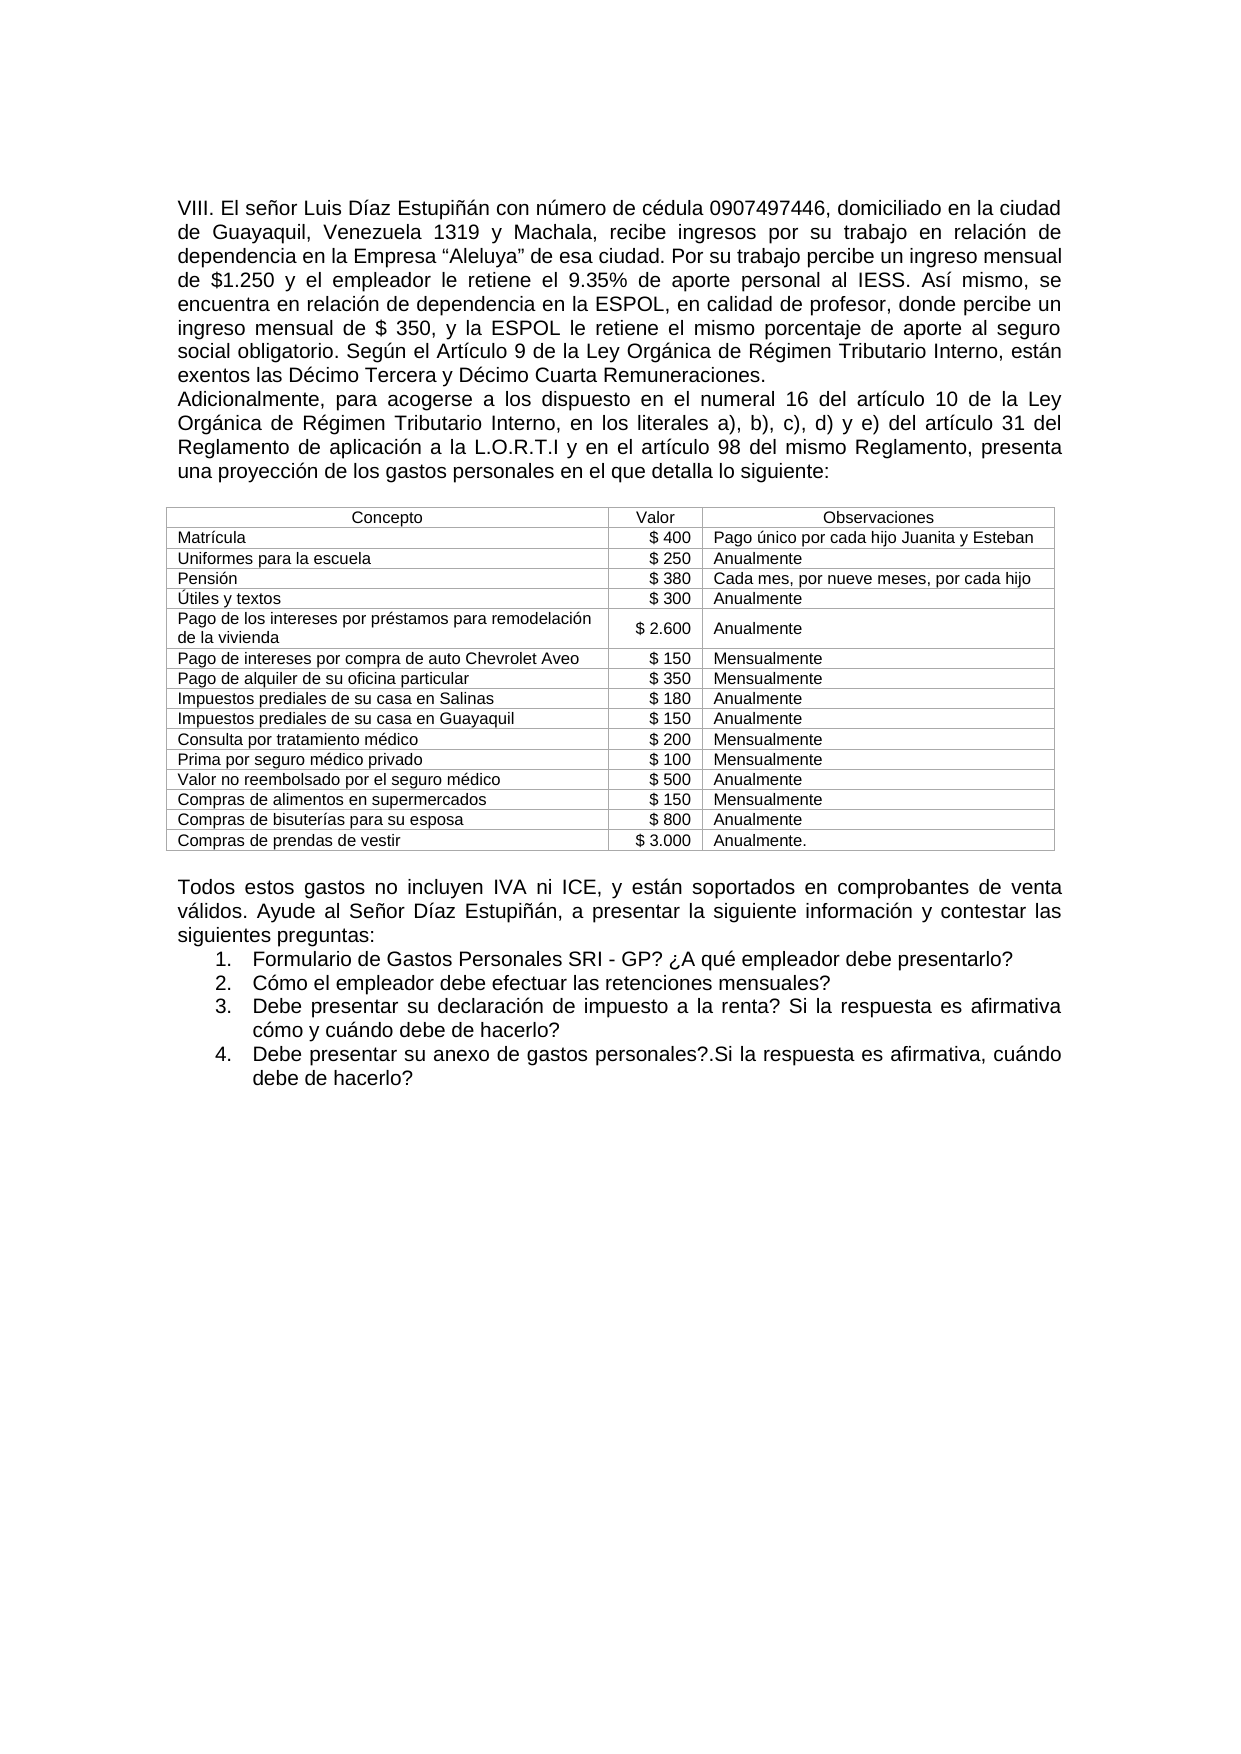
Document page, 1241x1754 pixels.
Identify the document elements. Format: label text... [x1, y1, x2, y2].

table_cell Prima por seguro médico privado [167, 750, 608, 769]
table_cell Compras de bisuterías para su esposa [167, 810, 608, 829]
table_cell Anualmente. [703, 830, 1054, 849]
table_cell Impuestos prediales de su casa en Guayaquil [167, 709, 608, 728]
table_header Valor [609, 508, 702, 527]
table_cell Impuestos prediales de su casa en Salinas [167, 689, 608, 708]
table_cell $ 250 [609, 549, 702, 568]
table_cell Pensión [167, 569, 608, 588]
table_cell Mensualmente [703, 790, 1054, 809]
text Adicionalmente, para acogerse a los dispuesto en el numeral 16 del artículo 10 de de Régimen Tributario Interno, en los literales a), b), c), d) y e) del artículo 31 del Reglamento de aplicación a .R.T.I y en el artículo 98 del mismo Reglamento, presenta una proyección de los gastos personales en el que detalla lo siguiente: [177, 387, 1063, 483]
list Debe presentar su anexo de gastos personales?.Si la respuesta es afirmativa, cuándo debe de hacerlo? [215, 1042, 1063, 1090]
table_cell Pago único por cada hijo Juanita y Esteban [703, 528, 1054, 547]
table_cell Pago de alquiler de su oficina particular [167, 669, 608, 688]
table_cell Uniformes para la escuela [167, 549, 608, 568]
table_cell $ 200 [609, 729, 702, 748]
table_cell Mensualmente [703, 750, 1054, 769]
text Todos estos gastos no incluyen IVA ni ICE, y están soportados en comprobantes de venta válidos. Ayude al Señor Díaz Estupiñán, a presentar la siguiente información y contestar las siguientes preguntas: [177, 874, 1063, 946]
table_cell Compras de prendas de vestir [167, 830, 608, 849]
table_cell Matrícula [167, 528, 608, 547]
table_cell $ 2.600 [609, 609, 702, 647]
text VIII. El señor Luis Díaz Estupiñán con número de cédula 0907497446, domiciliado en la ciudad de Guayaquil, Venezuela 1319 y Machala, recibe ingresos por su trabajo en relación de dependencia en “Aleluya” de esa ciudad. Por su trabajo percibe un ingreso mensual de $1.250 y el empleador le retiene el 9.35% de aporte personal al IESS. Así mismo, se encuentra en relación de dependencia en , en calidad de profesor, donde percibe un ingreso mensual de $ 350, y le retiene el mismo porcentaje de aporte al seguro social obligatorio. Según el Artículo 9 de de Régimen Tributario Interno, están exentos las Décimo Tercera y Décimo Cuarta Remuneraciones. [177, 196, 1063, 387]
table_cell $ 180 [609, 689, 702, 708]
table_header Observaciones [703, 508, 1054, 527]
table_cell Pago de los intereses por préstamos para remodelación de la vivienda [167, 609, 608, 647]
table_cell Útiles y textos [167, 589, 608, 608]
table_cell Mensualmente [703, 649, 1054, 668]
table_cell Consulta por tratamiento médico [167, 729, 608, 748]
table_cell $ 380 [609, 569, 702, 588]
table_cell Cada mes, por nueve meses, por cada hijo [703, 569, 1054, 588]
table_header Concepto [167, 508, 608, 527]
table_cell $ 150 [609, 790, 702, 809]
table_cell Anualmente [703, 770, 1054, 789]
table_cell $ 300 [609, 589, 702, 608]
list Formulario de Gastos Personales SRI - GP? ¿A qué empleador debe presentarlo? [215, 946, 1063, 970]
table_cell Compras de alimentos en supermercados [167, 790, 608, 809]
table_cell Valor no reembolsado por el seguro médico [167, 770, 608, 789]
table_cell Pago de intereses por compra de auto Chevrolet Aveo [167, 649, 608, 668]
table_cell $ 800 [609, 810, 702, 829]
table_cell Anualmente [703, 709, 1054, 728]
table_cell Anualmente [703, 609, 1054, 647]
table_cell $ 150 [609, 649, 702, 668]
table_cell $ 400 [609, 528, 702, 547]
table_cell $ 150 [609, 709, 702, 728]
table_cell Anualmente [703, 549, 1054, 568]
list Debe presentar su declaración de impuesto a la renta? Si la respuesta es afirmativa cómo y cuándo debe de hacerlo? [215, 994, 1063, 1042]
table_cell Anualmente [703, 589, 1054, 608]
table_cell $ 100 [609, 750, 702, 769]
list Cómo el empleador debe efectuar las retenciones mensuales? [215, 970, 1063, 994]
table_cell $ 350 [609, 669, 702, 688]
table_cell $ 3.000 [609, 830, 702, 849]
table_cell Anualmente [703, 689, 1054, 708]
table_cell Mensualmente [703, 669, 1054, 688]
table_cell $ 500 [609, 770, 702, 789]
table_cell Anualmente [703, 810, 1054, 829]
table_cell Mensualmente [703, 729, 1054, 748]
